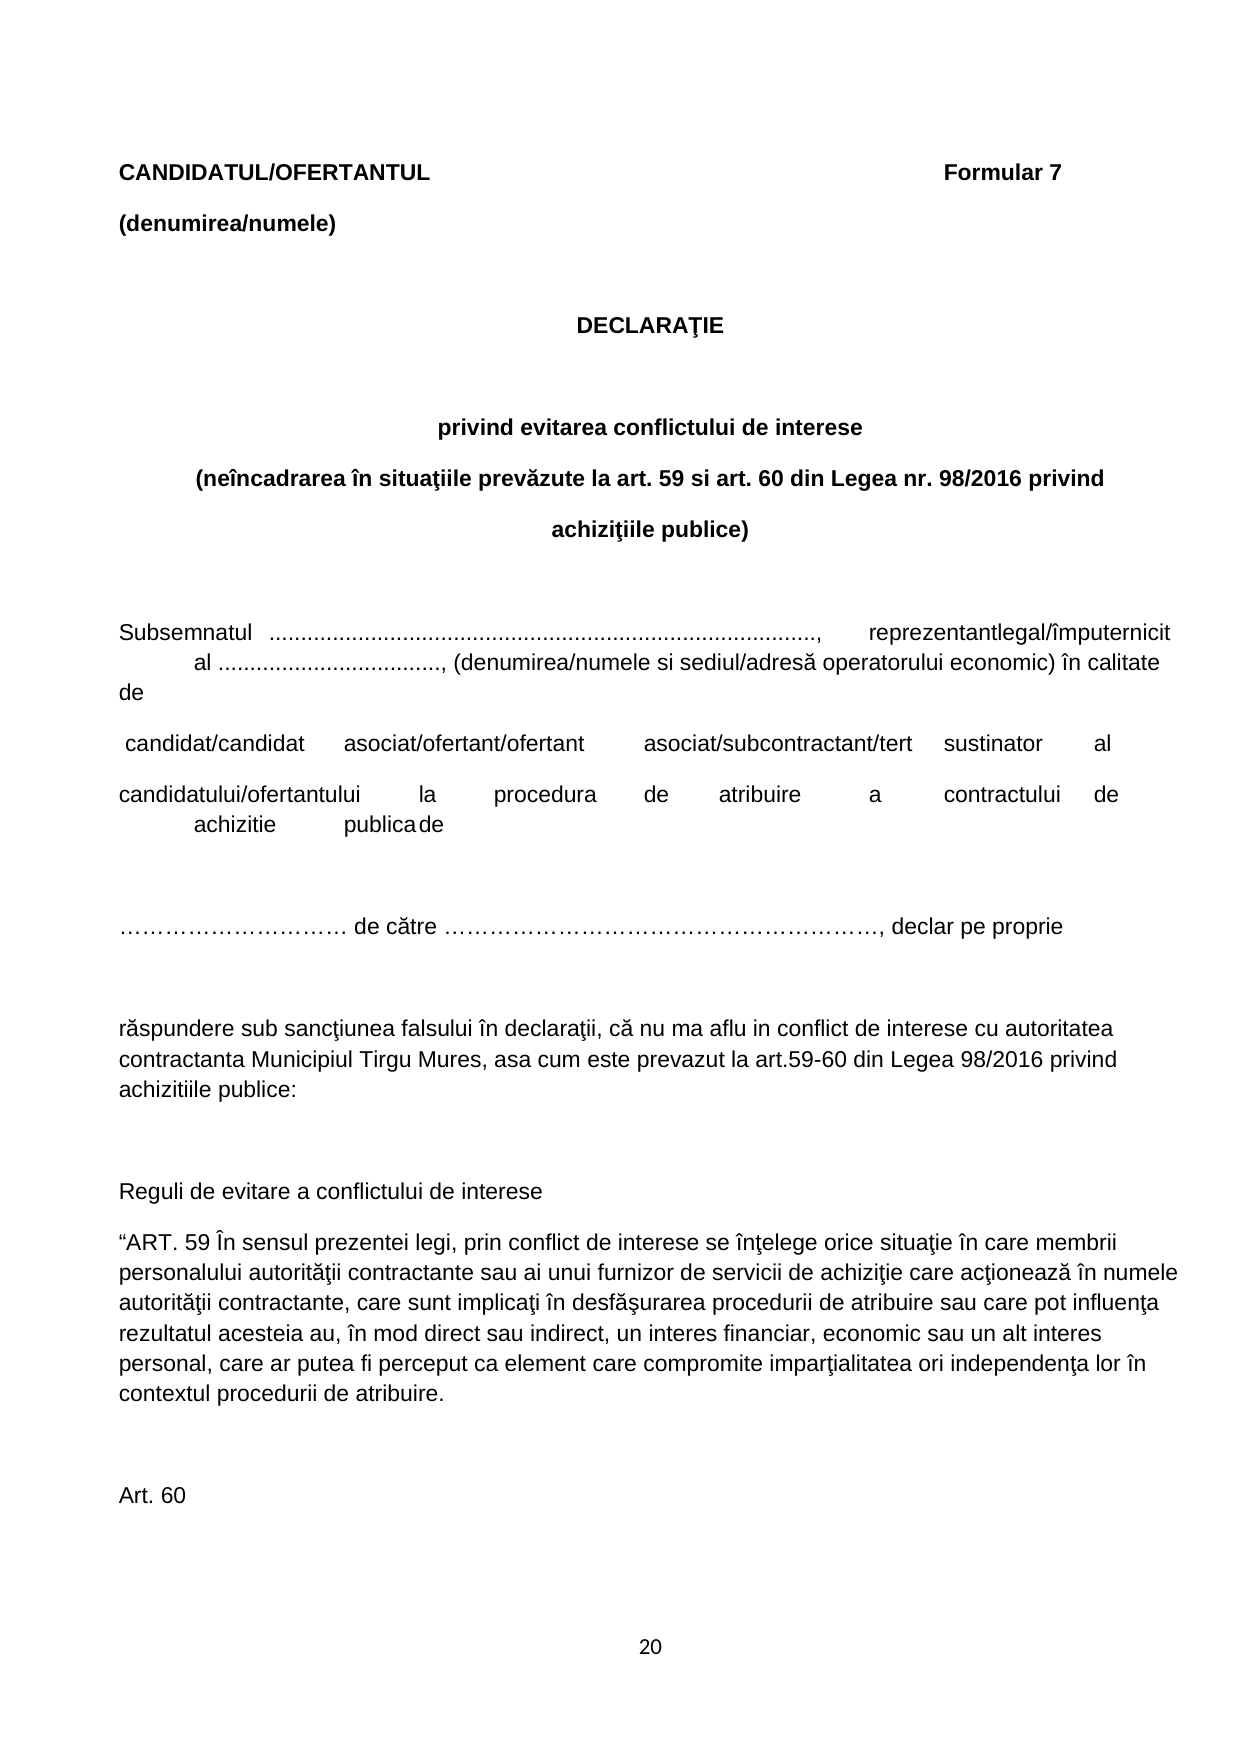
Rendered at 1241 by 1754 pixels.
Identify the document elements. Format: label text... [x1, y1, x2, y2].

text răspundere sub sancţiunea falsului în declaraţii, că nu ma aflu in conflict de interese cu autoritatea contractanta Municipiul Tirgu Mures, asa cum este prevazut la art.59-60 din Legea 98/2016 privind achizitiile publice: [118, 1015, 1182, 1102]
text DECLARAŢIE [118, 312, 1182, 338]
text (neîncadrarea în situaţiile prevăzute la art. 59 si art. 60 din Legea nr. 98/2016 privind [118, 465, 1182, 492]
text achiziţiile publice) [118, 516, 1182, 543]
text Subsemnatul ......................................................................................, reprezentantlegal/împuternicit al ..................................., (denumirea/numele si sediul/adresă operatorului economic) în calitate de [118, 618, 1182, 705]
text CANDIDATUL/OFERTANTUL Formular 7 [118, 159, 1182, 185]
text (denumirea/numele) [118, 210, 1182, 236]
text privind evitarea conflictului de interese [118, 414, 1182, 441]
text candidatului/ofertantului la procedura de atribuire a contractului de achizitie publica de [118, 781, 1182, 837]
text ………………………… de către …………………………………………………, declar pe proprie [118, 913, 1182, 939]
text candidat/candidat asociat/ofertant/ofertant asociat/subcontractant/tert sustinator al [118, 730, 1182, 756]
text “ART. 59 În sensul prezentei legi, prin conflict de interese se înţelege orice situaţie în care membrii personalului autorităţii contractante sau ai unui furnizor de servicii de achiziţie care acţionează în numele autorităţii contractante, care sunt implicaţi în desfăşurarea procedurii de atribuire sau care pot influenţa rezultatul acesteia au, în mod direct sau indirect, un interes financiar, economic sau un alt interes personal, care ar putea fi perceput ca element care compromite imparţialitatea ori independenţa lor în contextul procedurii de atribuire. [118, 1229, 1182, 1406]
text Reguli de evitare a conflictului de interese [118, 1178, 1182, 1204]
text Art. 60 [118, 1482, 1182, 1508]
